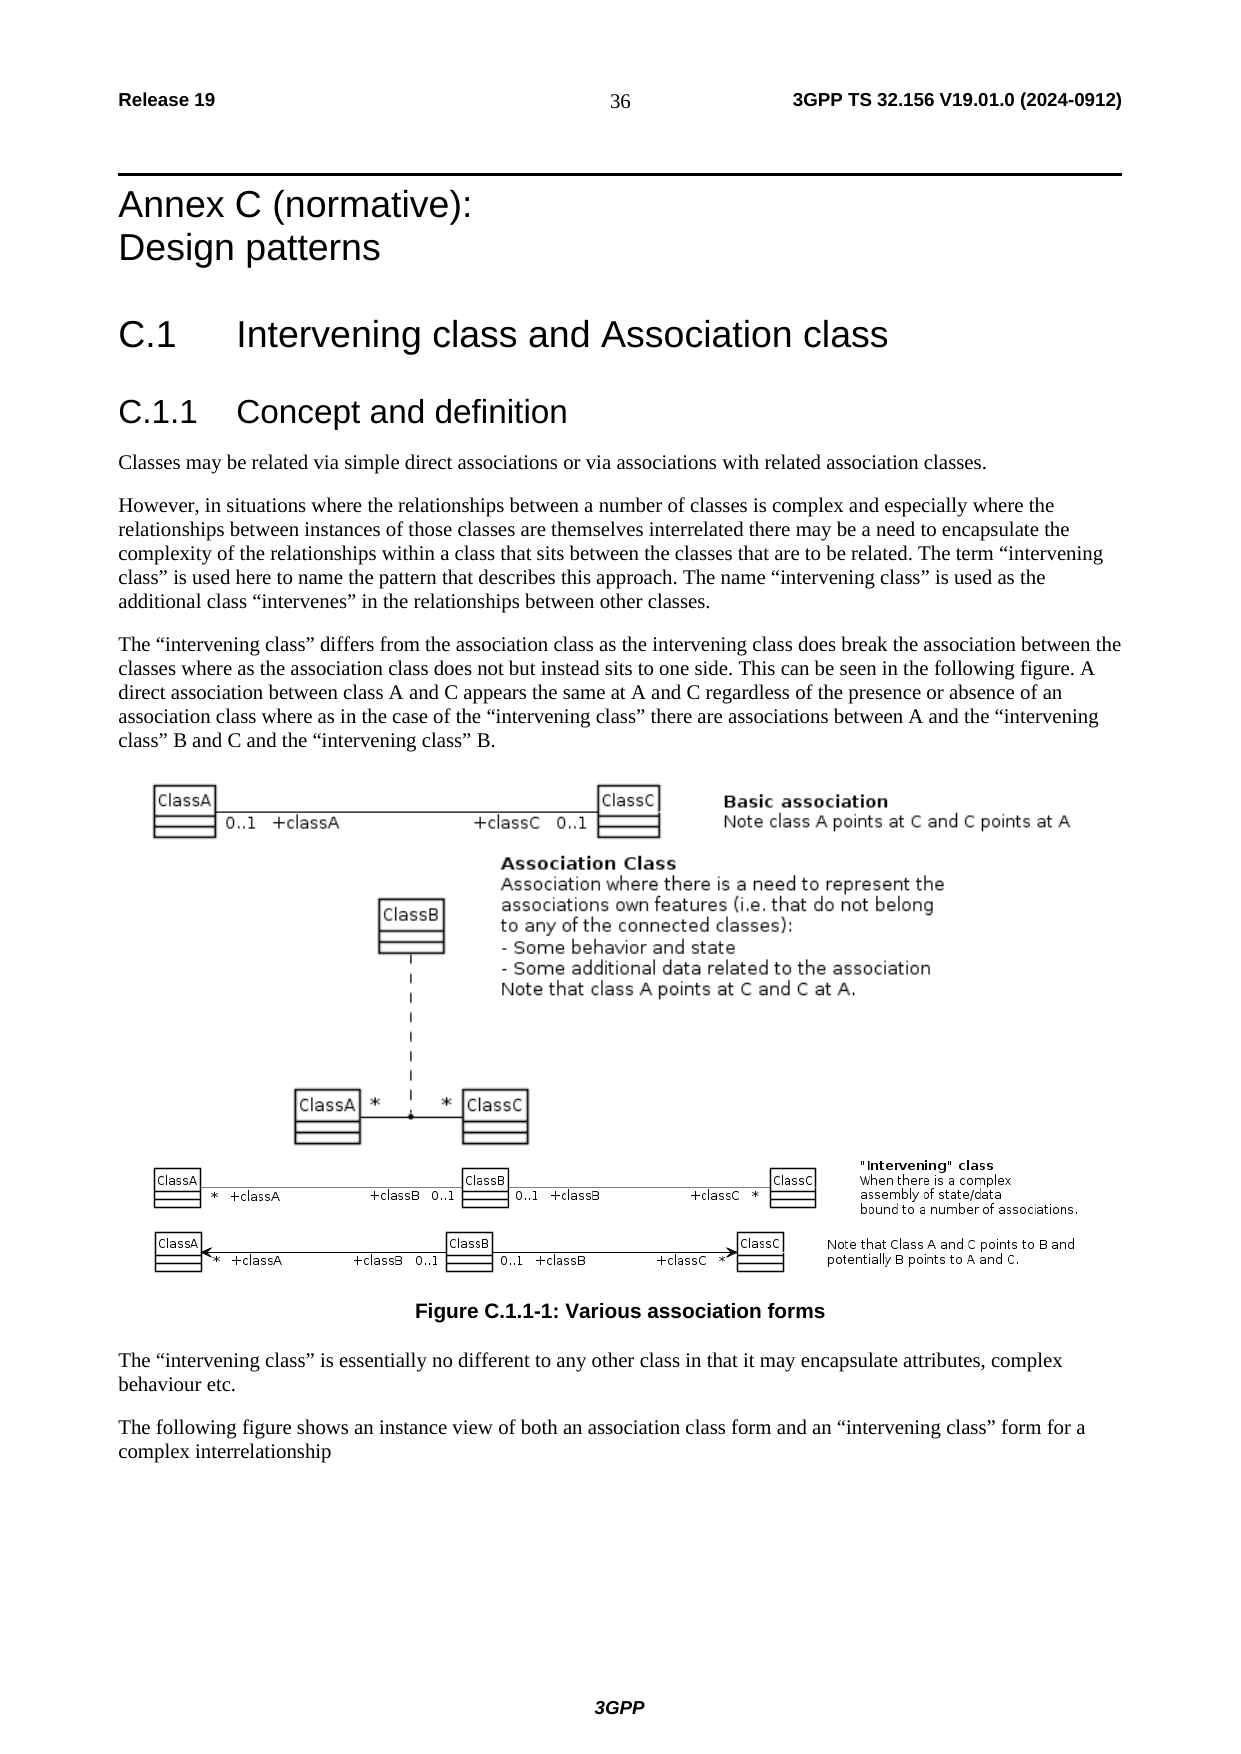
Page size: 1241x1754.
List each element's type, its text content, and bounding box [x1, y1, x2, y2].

text The following figure shows an instance view of both an association class form and an “intervening class” form for a complex interrelationship [118, 1415, 1122, 1463]
text The “intervening class” differs from the association class as the intervening class does break the association between the classes where as the association class does not but instead sits to one side. This can be seen in the following figure. A direct association between class A and C appears the same at A and C regardless of the presence or absence of an association class where as in the case of the “intervening class” there are associations between A and the “intervening class” B and C and the “intervening class” B. [118, 632, 1122, 752]
text However, in situations where the relationships between a number of classes is complex and especially where the relationships between instances of those classes are themselves interrelated there may be a need to encapsulate the complexity of the relationships within a class that sits between the classes that are to be related. The term “intervening class” is used here to name the pattern that describes this approach. The name “intervening class” is used as the additional class “intervenes” in the relationships between other classes. [118, 492, 1122, 613]
subtitle C.1 Intervening class and Association class [118, 302, 1122, 355]
text Classes may be related via simple direct associations or via associations with related association classes. [118, 450, 1122, 474]
text The “intervening class” is essentially no different to any other class in that it may encapsulate attributes, complex behaviour etc. [118, 1348, 1122, 1396]
picture [149, 776, 1091, 1281]
text Figure C.1.1-1: Various association forms [118, 1299, 1122, 1323]
subtitle C.1.1 Concept and definition [118, 392, 1122, 431]
subtitle Annex C (normative): Design patterns [118, 176, 1122, 268]
